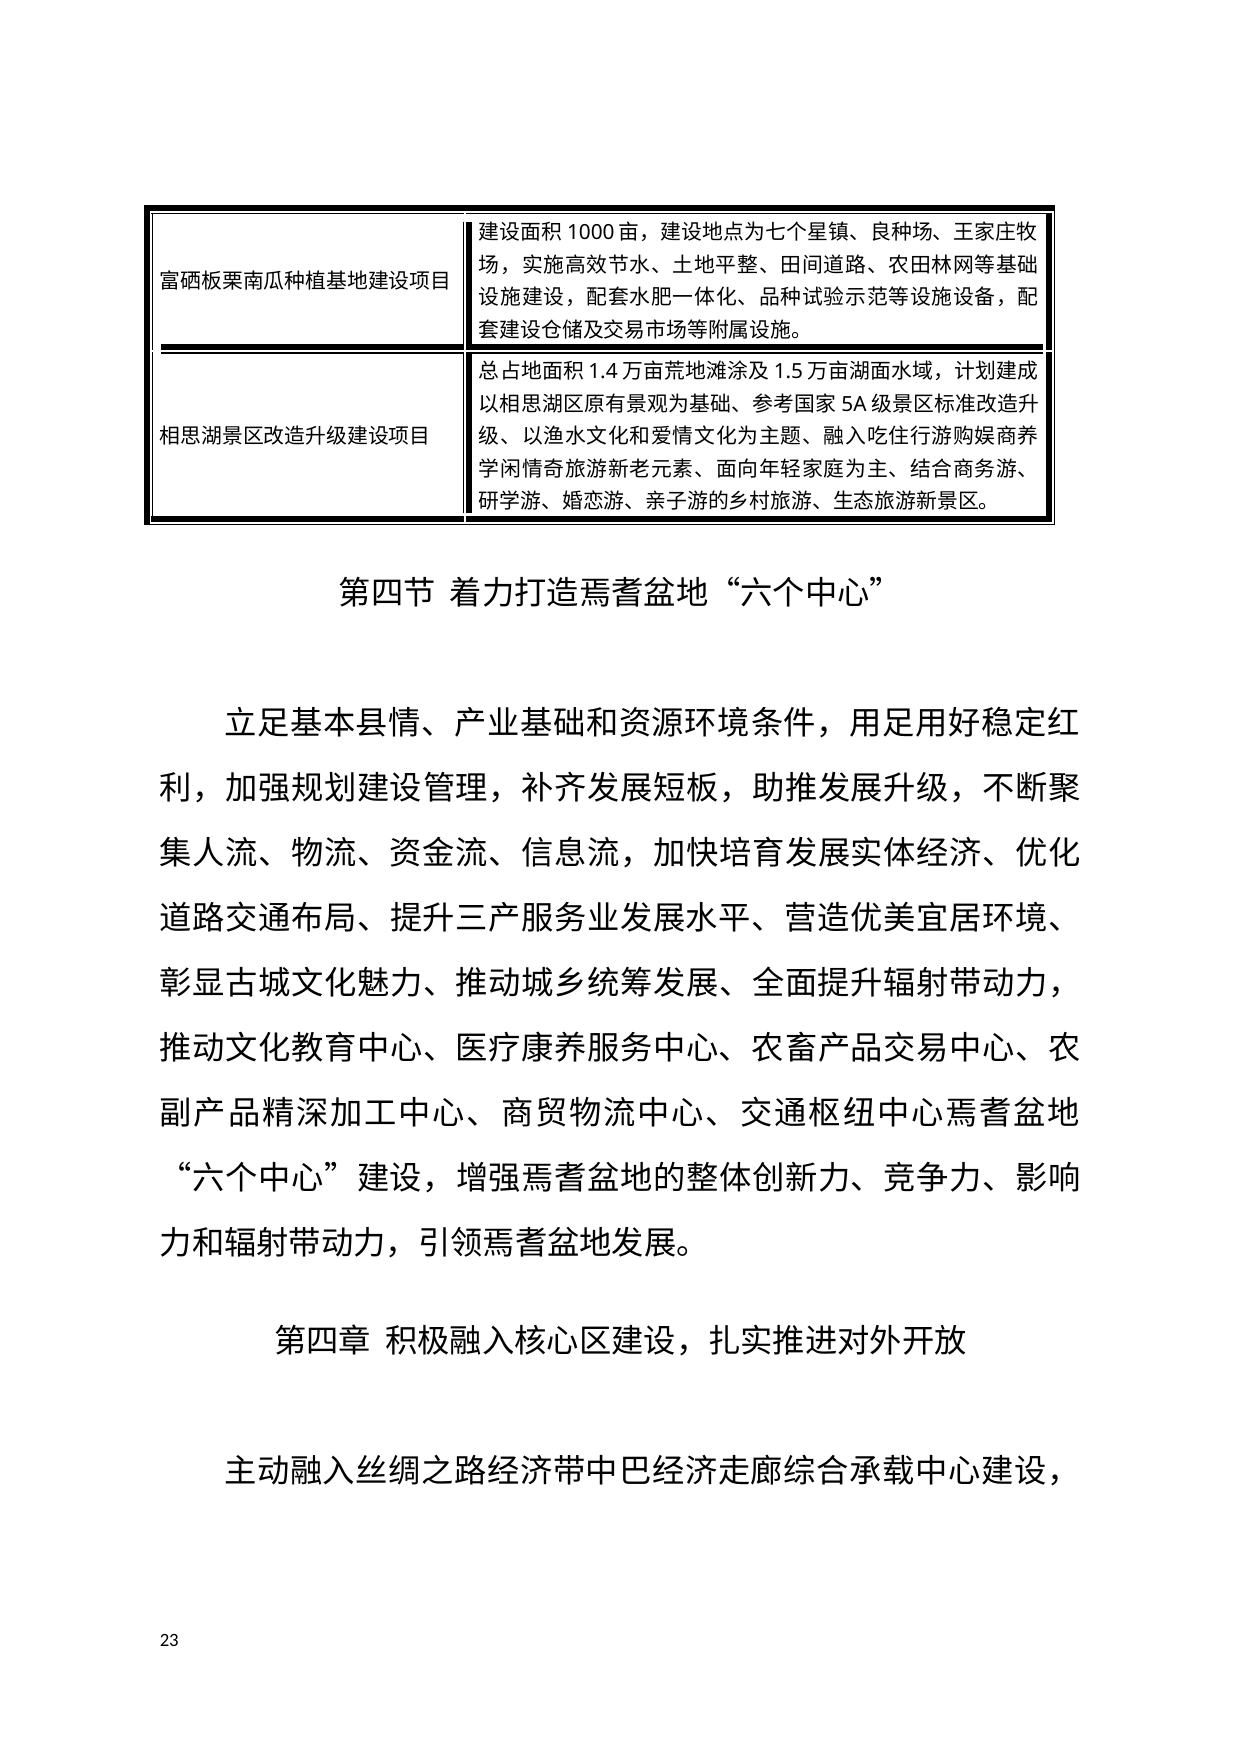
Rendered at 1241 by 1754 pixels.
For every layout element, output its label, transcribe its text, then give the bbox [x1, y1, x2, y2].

table_cell 总占地面积1.4万亩荒地滩涂及1.5万亩湖面水域，计划建成以相思湖区原有景观为基础、参考国家5A级景区标准改造升级、以渔水文化和爱情文化为主题、融入吃住行游购娱商养学闲情奇旅游新老元素、面向年轻家庭为主、结合商务游、研学游、婚恋游、亲子游的乡村旅游、生态旅游新景区。 [468, 344, 1050, 516]
subtitle 第四节 着力打造焉耆盆地“六个中心” [159, 558, 1081, 623]
table_cell 富硒板栗南瓜种植基地建设项目 [150, 211, 467, 344]
table_cell 建设面积1000亩，建设地点为七个星镇、良种场、王家庄牧场，实施高效节水、土地平整、田间道路、农田林网等基础设施建设，配套水肥一体化、品种试验示范等设施设备，配套建设仓储及交易市场等附属设施。 [468, 214, 1046, 344]
table_cell 相思湖景区改造升级建设项目 [150, 344, 467, 516]
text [159, 1435, 1081, 1500]
subtitle 第四章 积极融入核心区建设，扎实推进对外开放 [159, 1305, 1081, 1370]
text 立足基本县情、产业基础和资源环境条件，用足用好稳定红利，加强规划建设管理，补齐发展短板，助推发展升级，不断聚集人流、物流、资金流、信息流，加快培育发展实体经济、优化道路交通布局、提升三产服务业发展水平、营造优美宜居环境、彰显古城文化魅力、推动城乡统筹发展、全面提升辐射带动力，推动文化教育中心、医疗康养服务中心、农畜产品交易中心、农副产品精深加工中心、商贸物流中心、交通枢纽中心焉耆盆地“六个中心”建设，增强焉耆盆地的整体创新力、竞争力、影响力和辐射带动力，引领焉耆盆地发展。 [159, 688, 1081, 1273]
